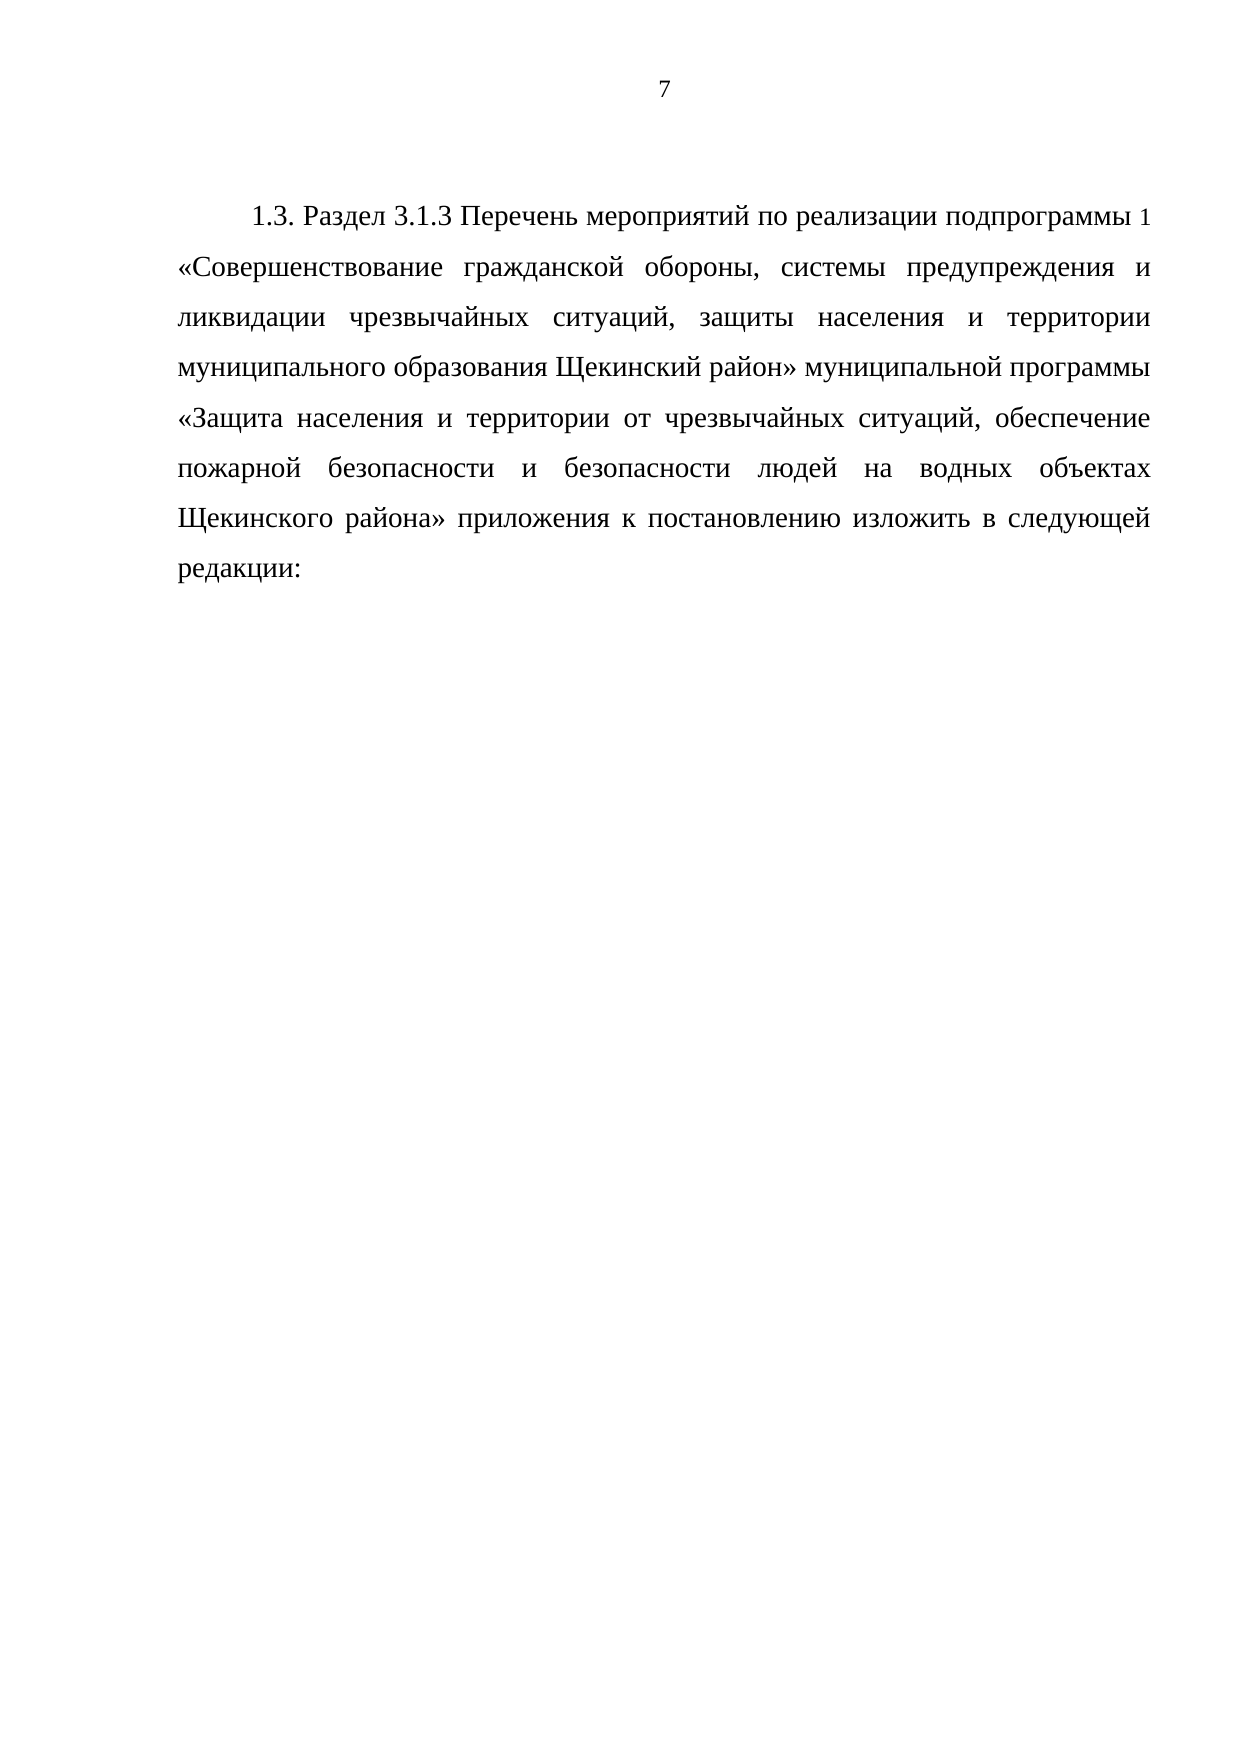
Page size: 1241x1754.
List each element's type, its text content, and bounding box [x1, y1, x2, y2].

text 1.3. Раздел 3.1.3 Перечень мероприятий по реализации подпрограммы 1 «Совершенствование гражданской обороны, системы предупреждения и ликвидации чрезвычайных ситуаций, защиты населения и территории муниципального образования Щекинский район» муниципальной программы «Защита населения и территории от чрезвычайных ситуаций, обеспечение пожарной безопасности и безопасности людей на водных объектах Щекинского района» приложения к постановлению изложить в следующей редакции: [177, 198, 1152, 584]
